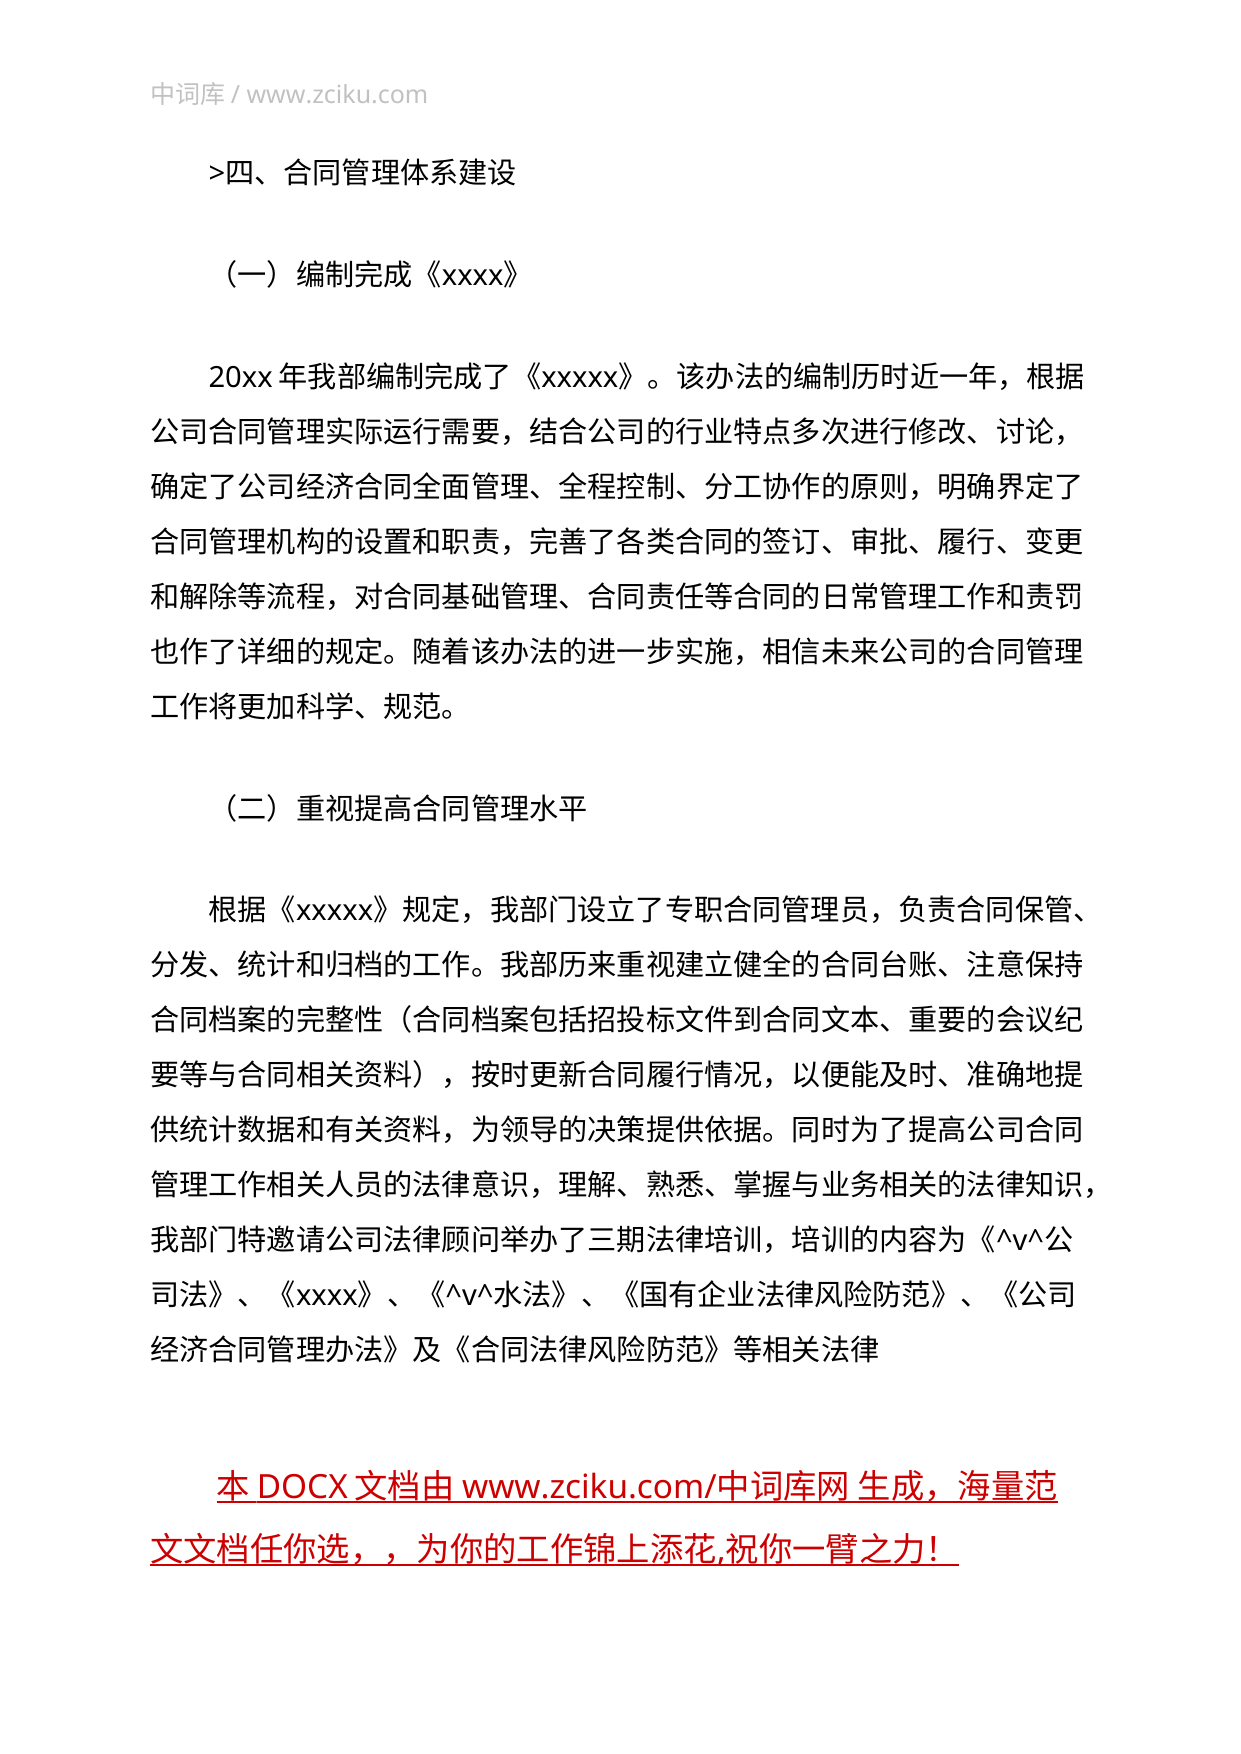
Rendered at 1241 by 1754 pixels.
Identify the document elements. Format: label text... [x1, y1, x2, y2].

text （二）重视提高合同管理水平 [150, 785, 1090, 827]
text （一）编制完成《xxxx》 [150, 252, 1090, 294]
text 本DOCX文档由 www.zciku.com/中词库网 生成，海量范文文档任你选，，为你的工作锦上添花,祝你一臂之力！ [150, 1459, 1090, 1571]
text 20xx年我部编制完成了《xxxxx》。该办法的编制历时近一年，根据公司合同管理实际运行需要，结合公司的行业特点多次进行修改、讨论，确定了公司经济合同全面管理、全程控制、分工协作的原则，明确界定了合同管理机构的设置和职责，完善了各类合同的签订、审批、履行、变更和解除等流程，对合同基础管理、合同责任等合同的日常管理工作和责罚也作了详细的规定。随着该办法的进一步实施，相信未来公司的合同管理工作将更加科学、规范。 [150, 354, 1090, 726]
text 根据《xxxxx》规定，我部门设立了专职合同管理员，负责合同保管、分发、统计和归档的工作。我部历来重视建立健全的合同台账、注意保持合同档案的完整性（合同档案包括招投标文件到合同文本、重要的会议纪要等与合同相关资料），按时更新合同履行情况，以便能及时、准确地提供统计数据和有关资料，为领导的决策提供依据。同时为了提高公司合同管理工作相关人员的法律意识，理解、熟悉、掌握与业务相关的法律知识，我部门特邀请公司法律顾问举办了三期法律培训，培训的内容为《^v^公司法》、《xxxx》、《^v^水法》、《国有企业法律风险防范》、《公司经济合同管理办法》及《合同法律风险防范》等相关法律 [150, 887, 1090, 1369]
text >四、合同管理体系建设 [150, 150, 1090, 192]
